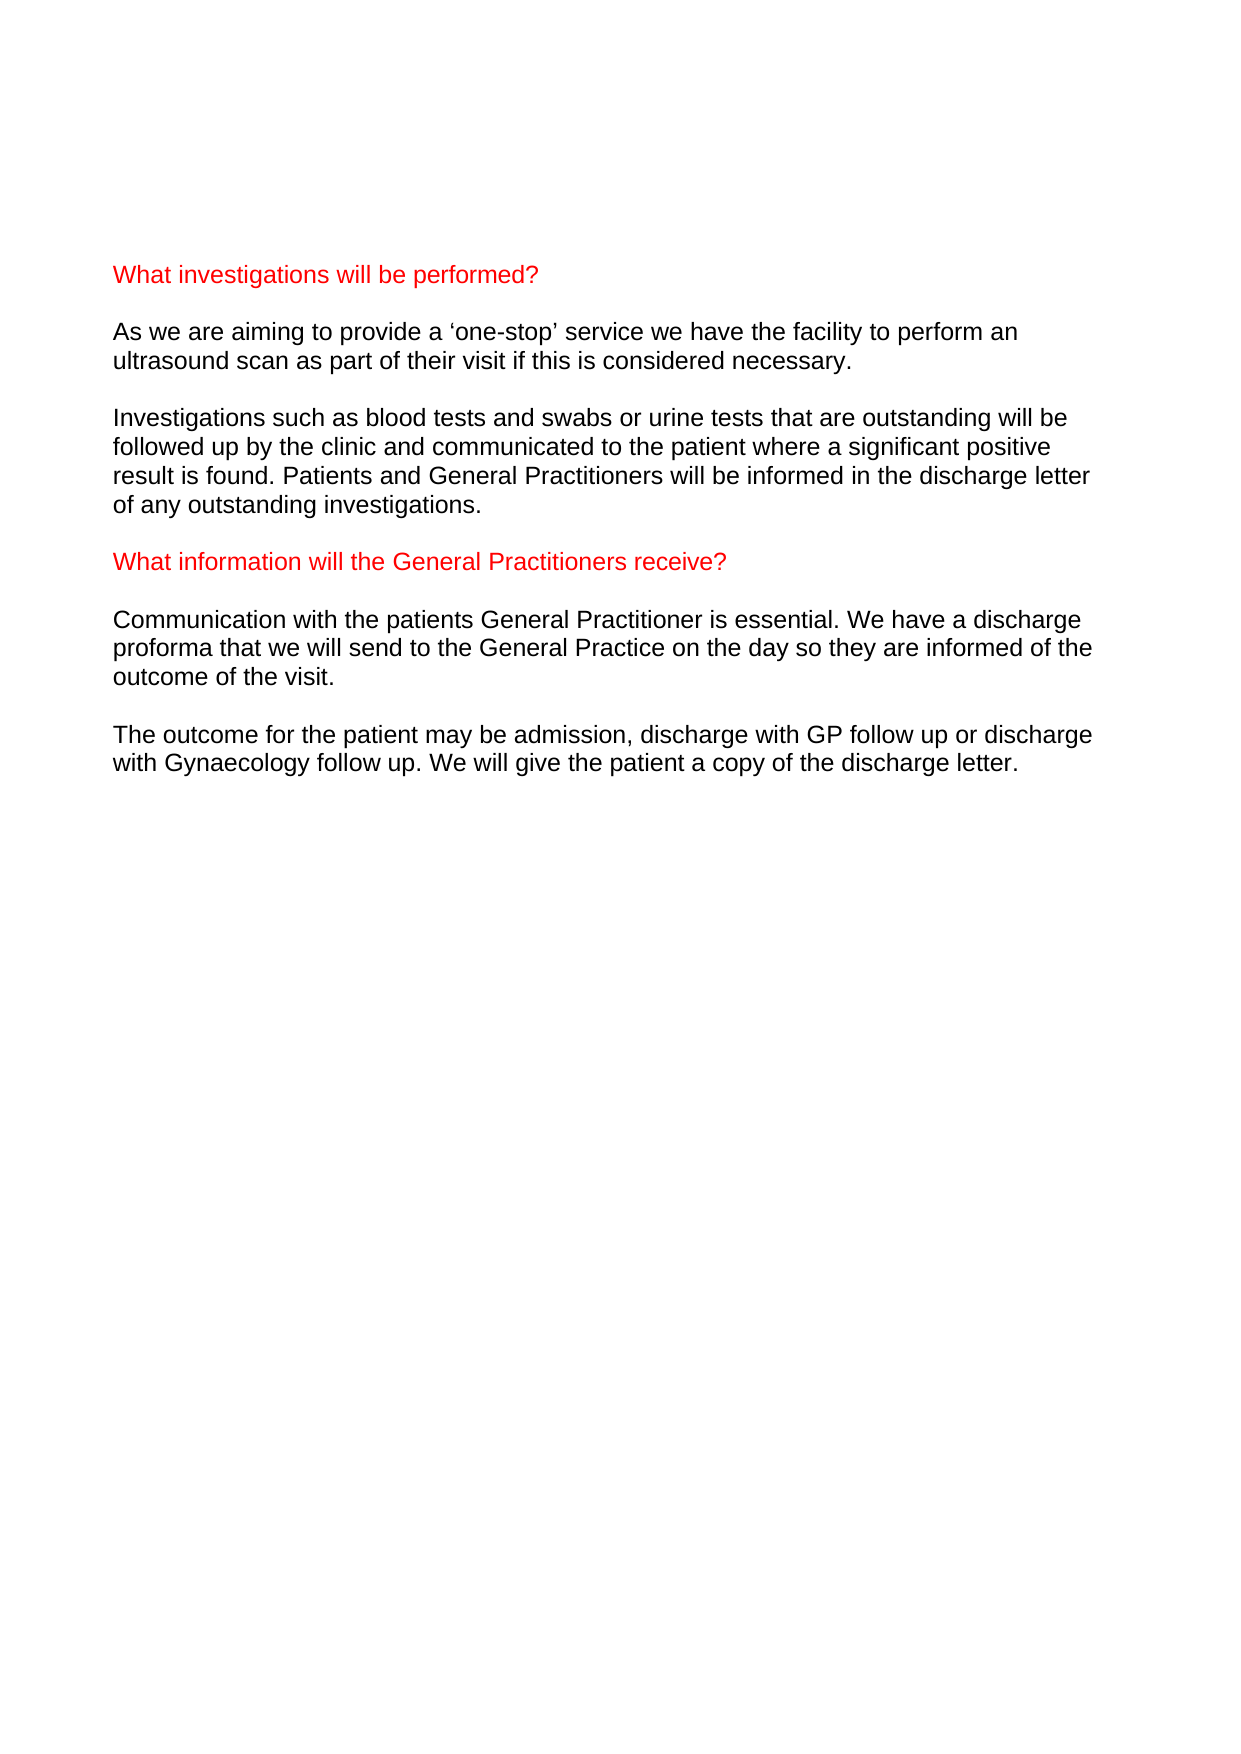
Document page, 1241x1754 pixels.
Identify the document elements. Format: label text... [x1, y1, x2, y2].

text The outcome for the patient may be admission, discharge with GP follow up or discharge with Gynaecology follow up. We will give the patient a copy of the discharge letter. [113, 719, 1117, 777]
text Communication with the patients General Practitioner is essential. We have a discharge proforma that we will send to the General Practice on the day so they are informed of the outcome of the visit. [113, 604, 1117, 691]
text Investigations such as blood tests and swabs or urine tests that are outstanding will be followed up by the clinic and communicated to the patient where a significant positive result is found. Patients and General Practitioners will be informed in the discharge letter of any outstanding investigations. [113, 403, 1117, 518]
text As we are aiming to provide a ‘one-stop’ service we have the facility to perform an ultrasound scan as part of their visit if this is considered necessary. [113, 317, 1117, 374]
text What investigations will be performed? [113, 259, 1117, 288]
text What information will the General Practitioners receive? [113, 547, 1117, 576]
